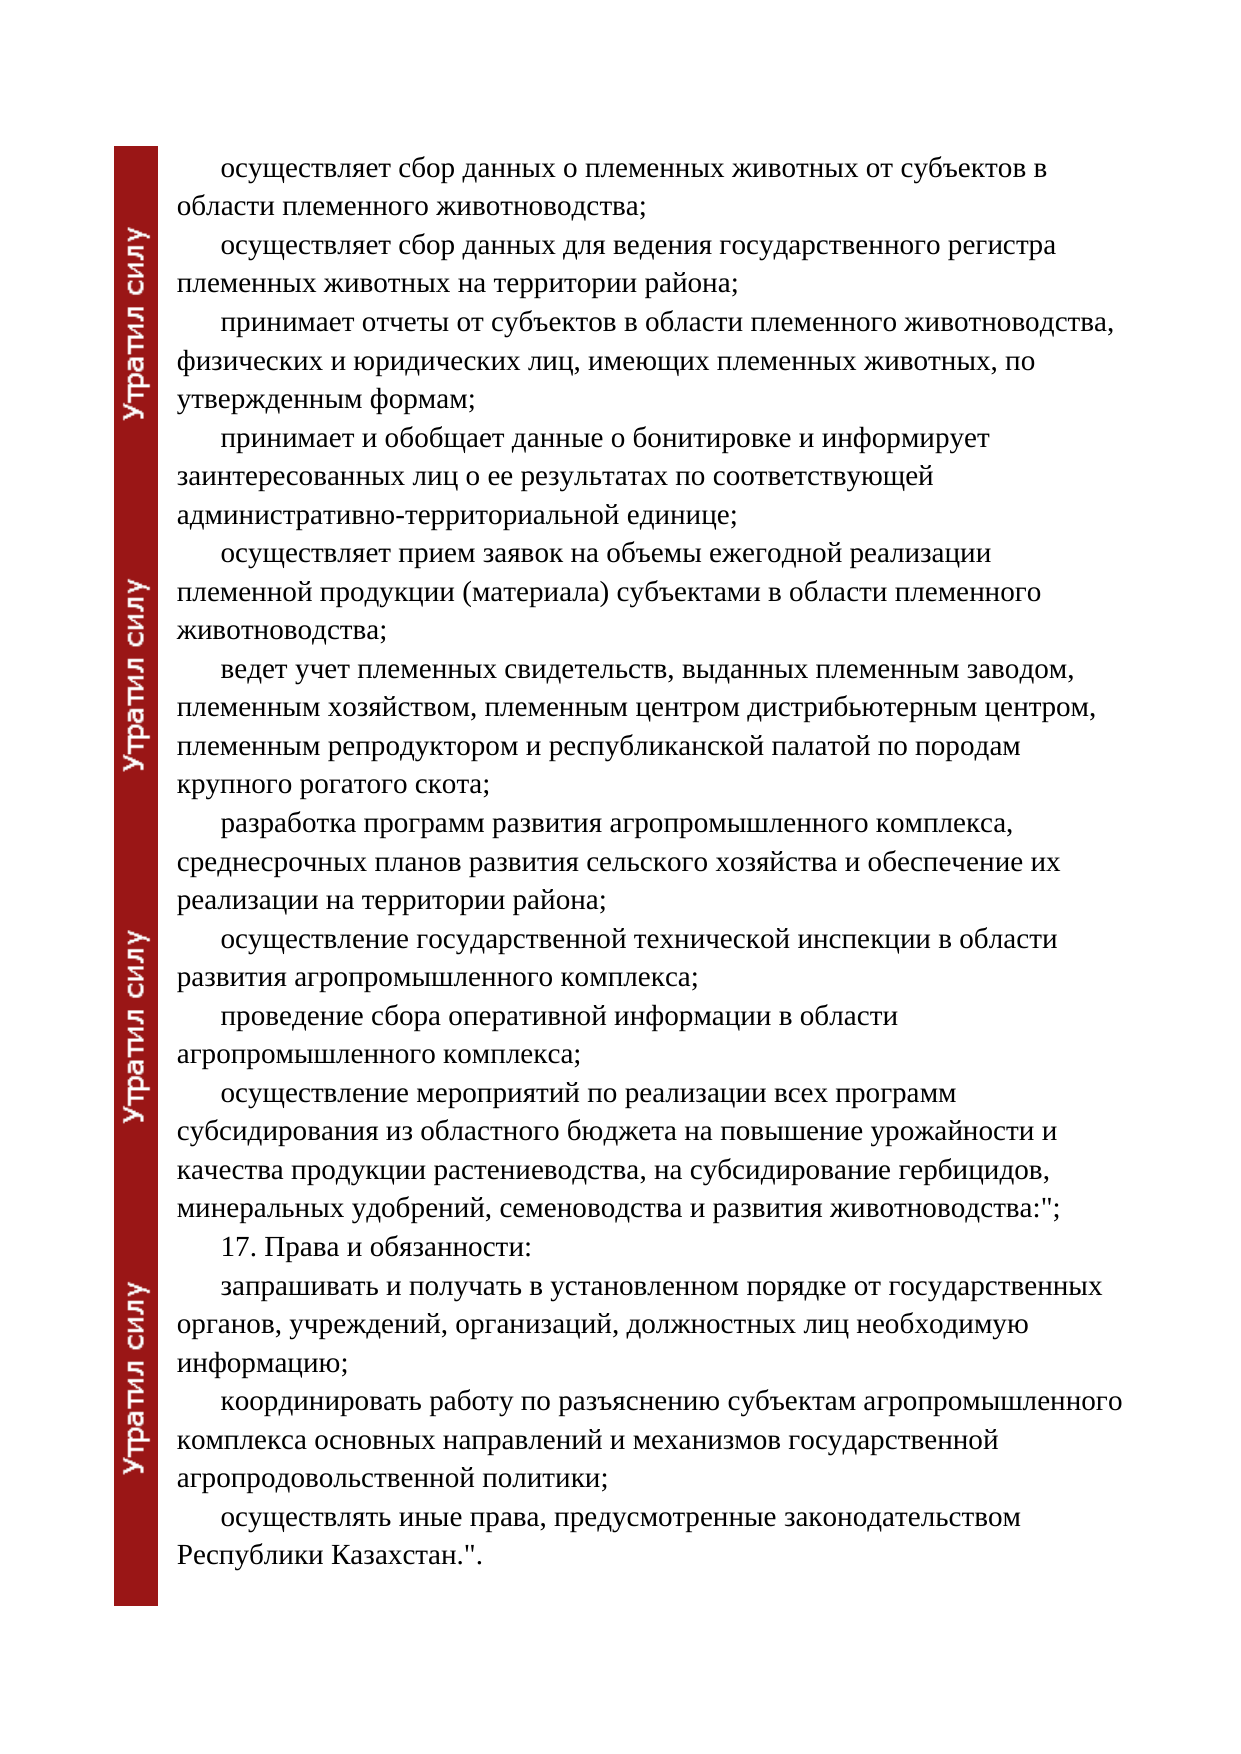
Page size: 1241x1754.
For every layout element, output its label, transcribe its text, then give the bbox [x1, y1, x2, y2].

picture [114, 146, 158, 150]
picture [114, 1571, 158, 1606]
